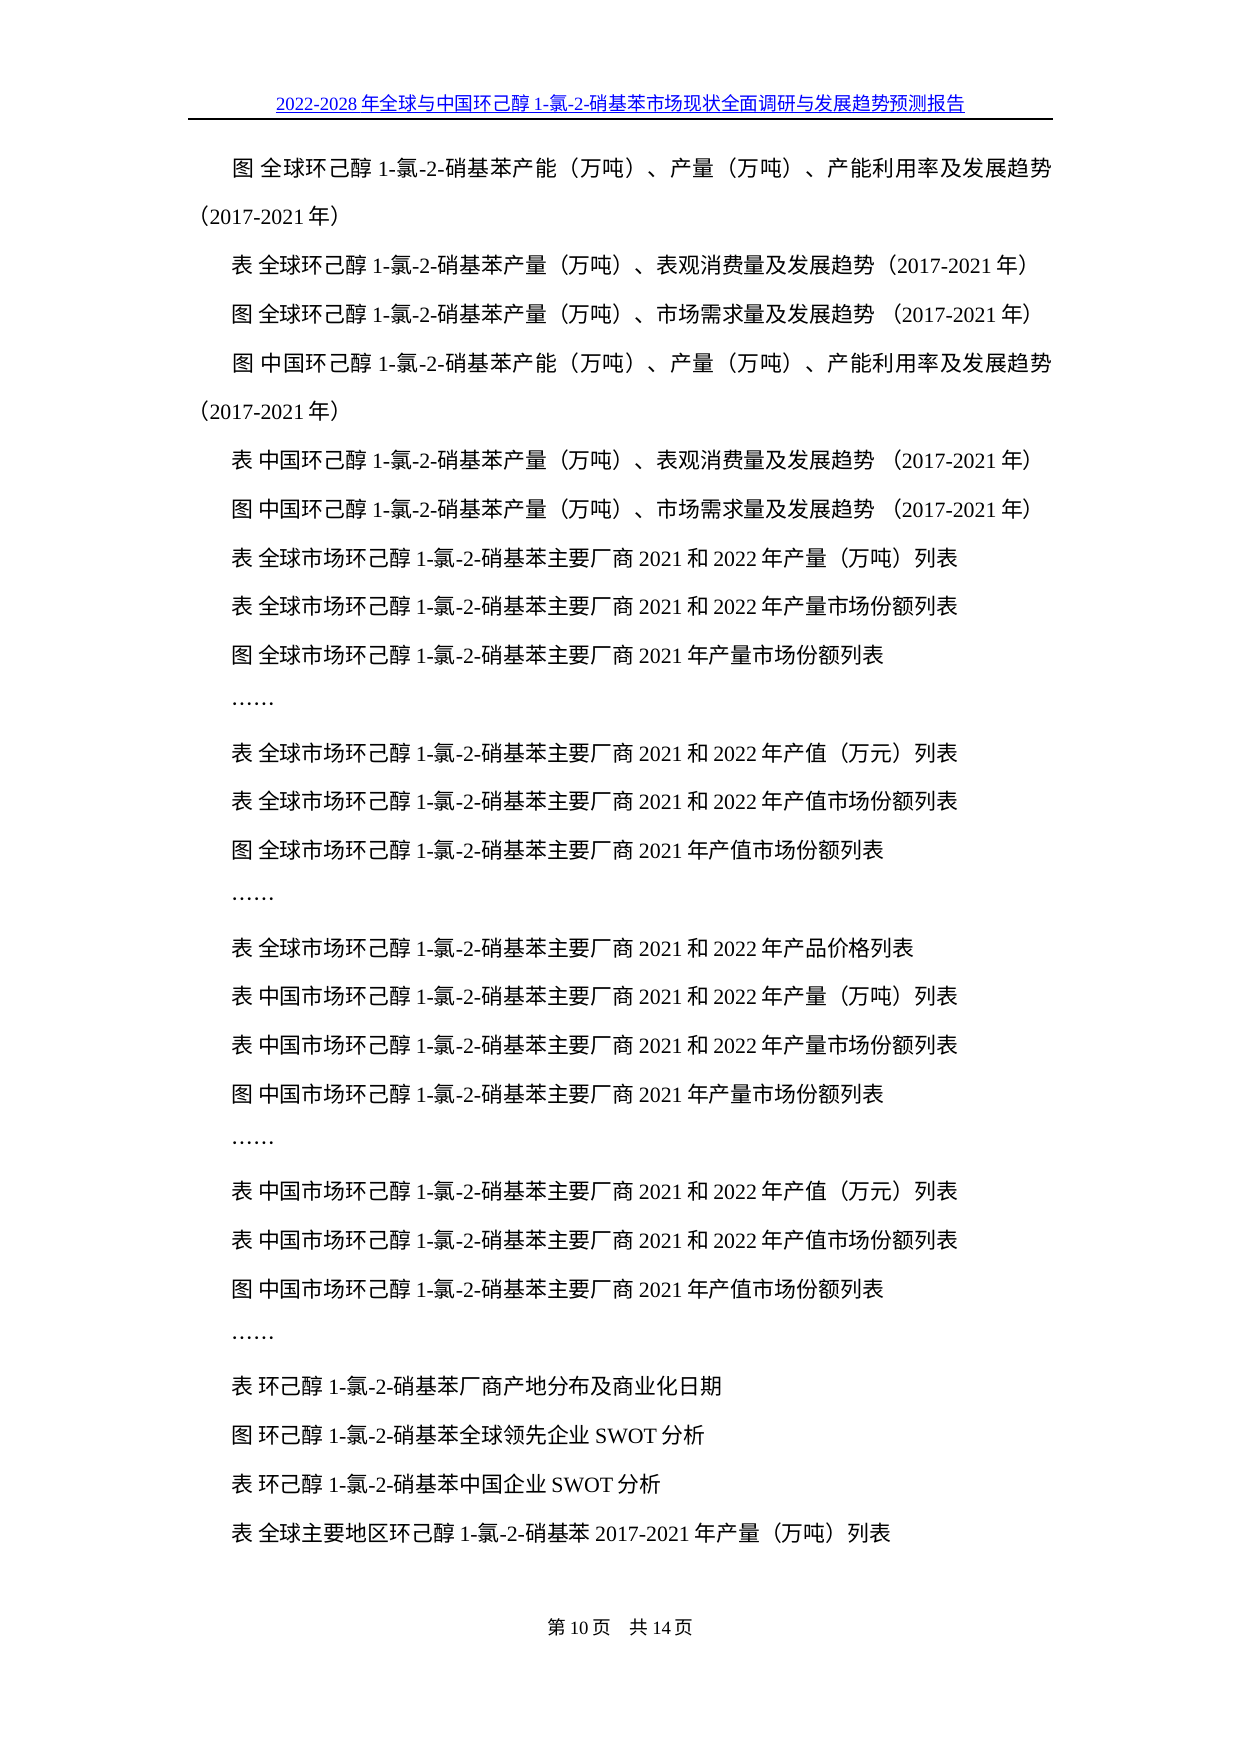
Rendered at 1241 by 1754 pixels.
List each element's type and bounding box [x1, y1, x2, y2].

text [187, 150, 1053, 1548]
